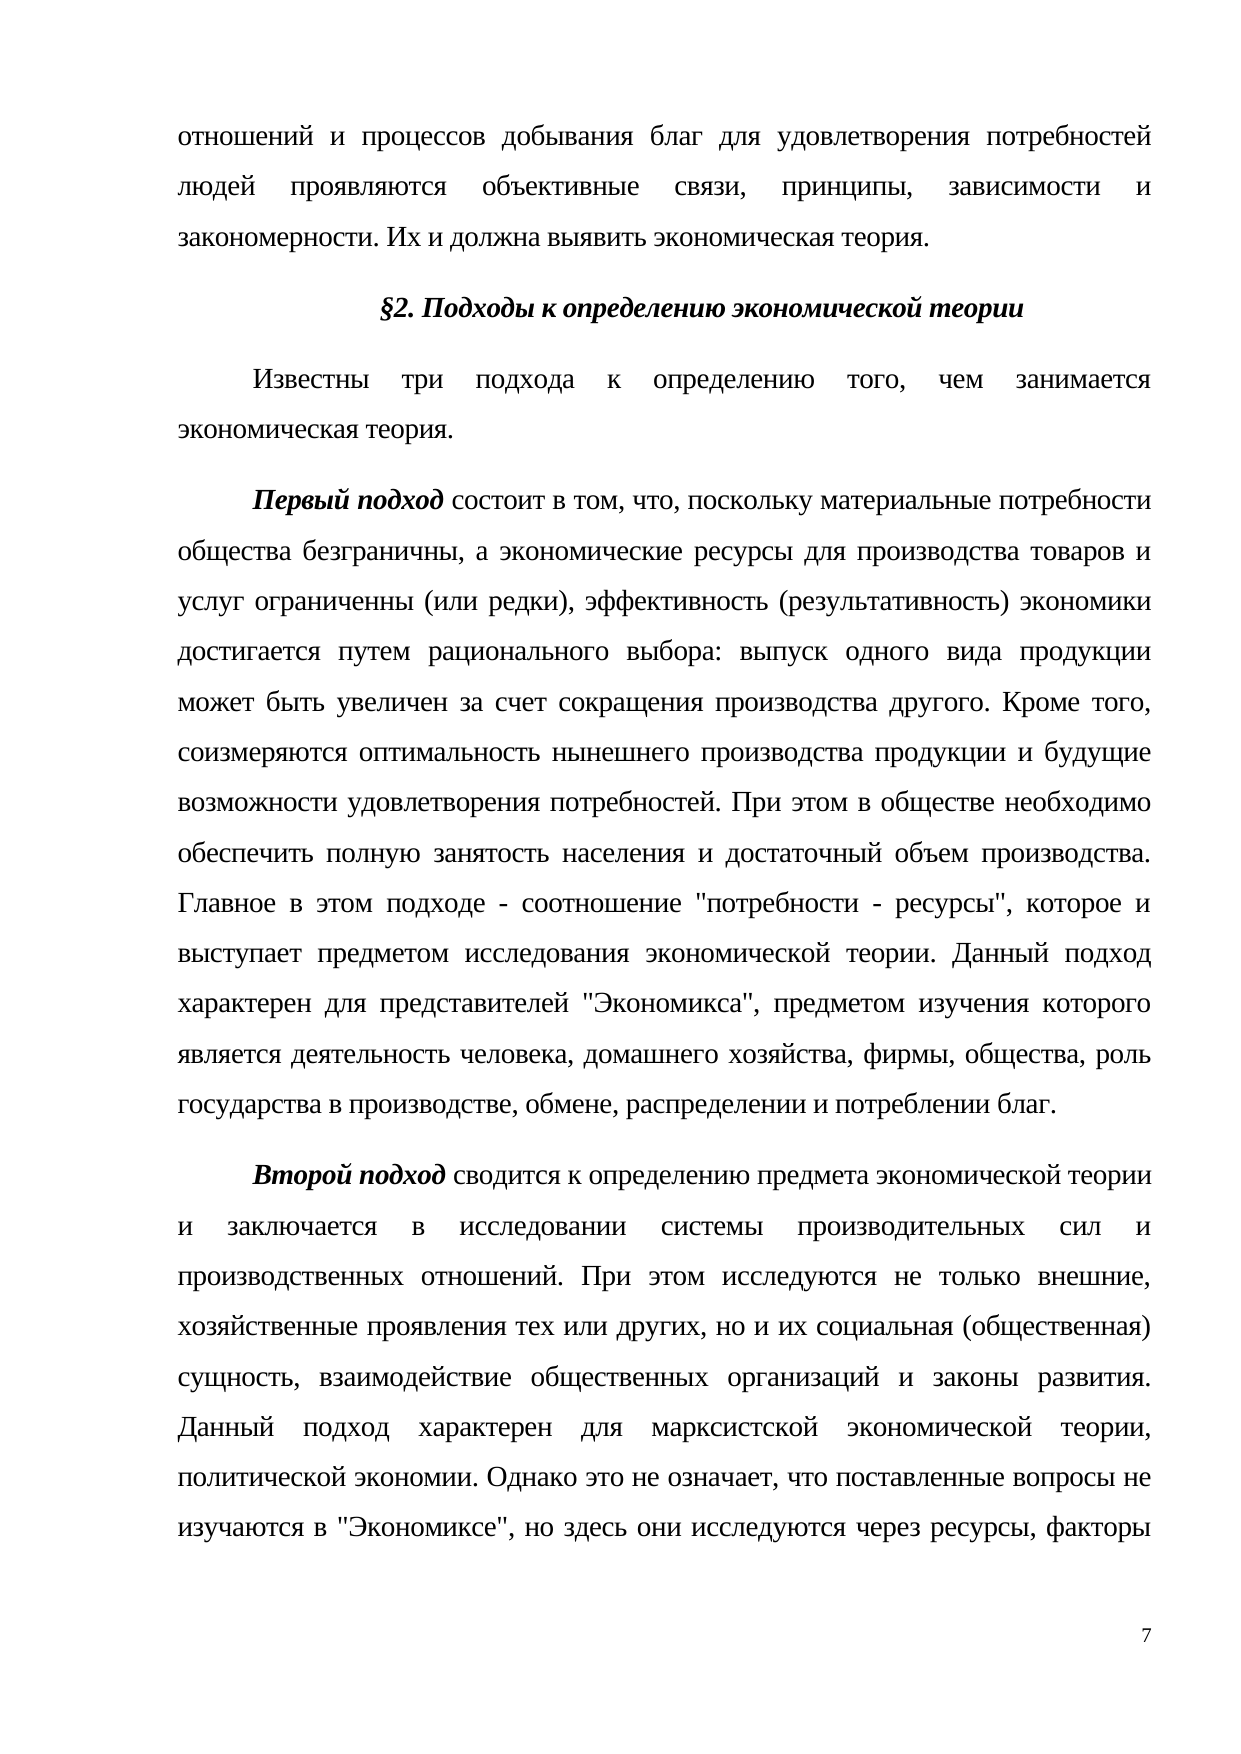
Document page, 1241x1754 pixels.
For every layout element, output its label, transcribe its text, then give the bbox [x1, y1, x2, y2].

text Первый подход состоит в том, что, поскольку материальные потребности общества безграничны, а экономические ресурсы для производства товаров и услуг ограниченны (или редки), эффективность (результативность) экономики достигается путем рационального выбора: выпуск одного вида продукции может быть увеличен за счет сокращения производства другого. Кроме того, соизмеряются оптимальность нынешнего производства продукции и будущие возможности удовлетворения потребностей. При этом в обществе необходимо обеспечить полную занятость населения и достаточный объем производства. Главное в этом подходе - соотношение "потребности - ресурсы", которое и выступает предметом исследования экономической теории. Данный подход характерен для представителей "Экономикса", предметом изучения которого является деятельность человека, домашнего хозяйства, фирмы, общества, роль государства в производстве, обмене, распределении и потреблении благ. [177, 482, 1152, 1120]
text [177, 1157, 1152, 1543]
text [177, 118, 1152, 252]
text Известны три подхода к определению того, чем занимается экономическая теория. [177, 361, 1152, 445]
text §2. Подходы к определению экономической теории [177, 290, 1152, 323]
